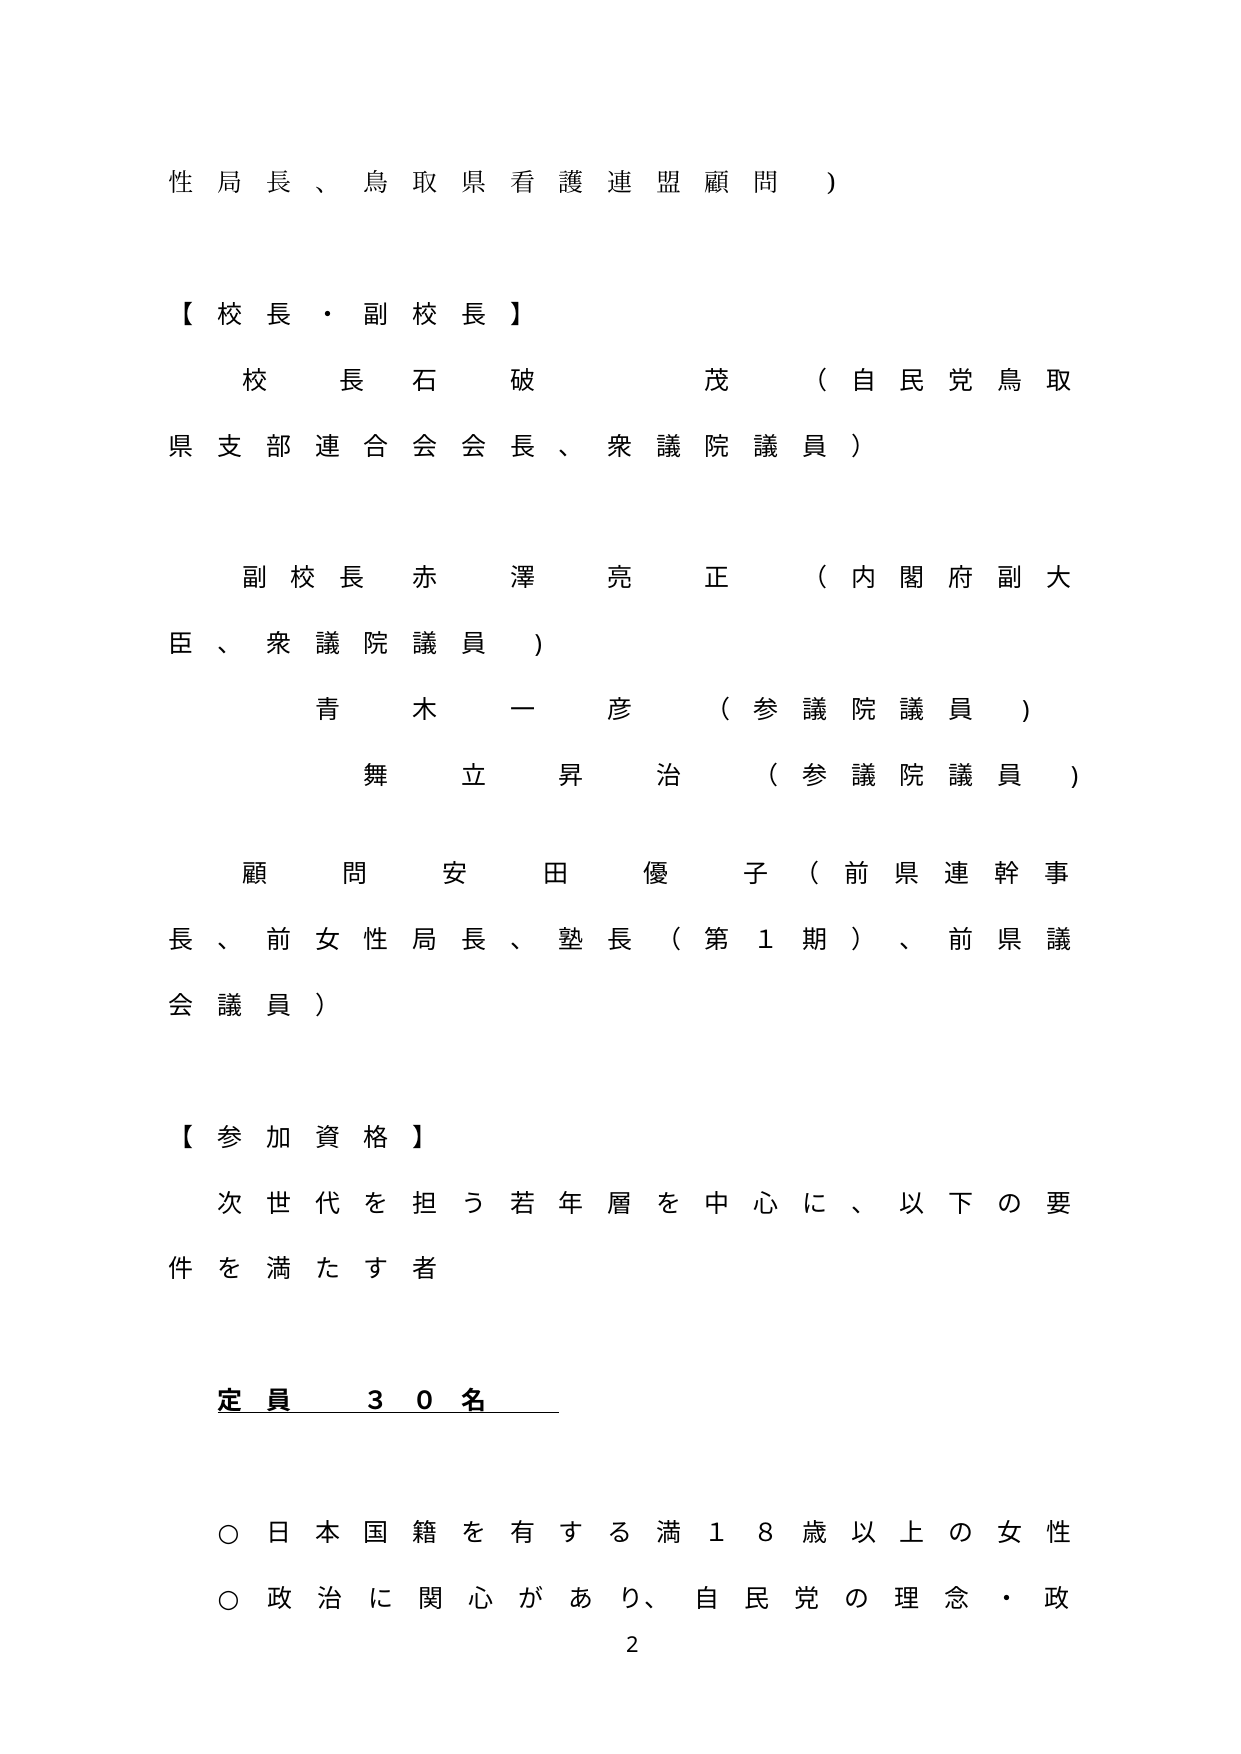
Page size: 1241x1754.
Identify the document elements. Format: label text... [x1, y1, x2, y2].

text 副校長 赤 澤 亮 正 （内閣府副大臣、衆議院議員) [169, 543, 1095, 674]
text 顧 問 安 田 優 子（前県連幹事長、前女性局長、塾長（第１期）、前県議会議員） [169, 839, 1095, 1037]
text 【校長・副校長】 [169, 279, 1095, 345]
text 定員 ３０名 [169, 1366, 1095, 1432]
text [169, 148, 1095, 214]
text 青 木 一 彦 （参議院議員) [169, 674, 1095, 740]
text 次世代を担う若年層を中心に、以下の要件を満たす者 [169, 1168, 1095, 1300]
text 【参加資格】 [169, 1102, 1095, 1168]
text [169, 1563, 1095, 1629]
text 校 長 石 破 茂 （自民党鳥取県支部連合会会長、衆議院議員） [169, 345, 1095, 477]
text ○日本国籍を有する満１８歳以上の女性 [169, 1497, 1095, 1563]
text 舞 立 昇 治 （参議院議員) [169, 740, 1095, 806]
